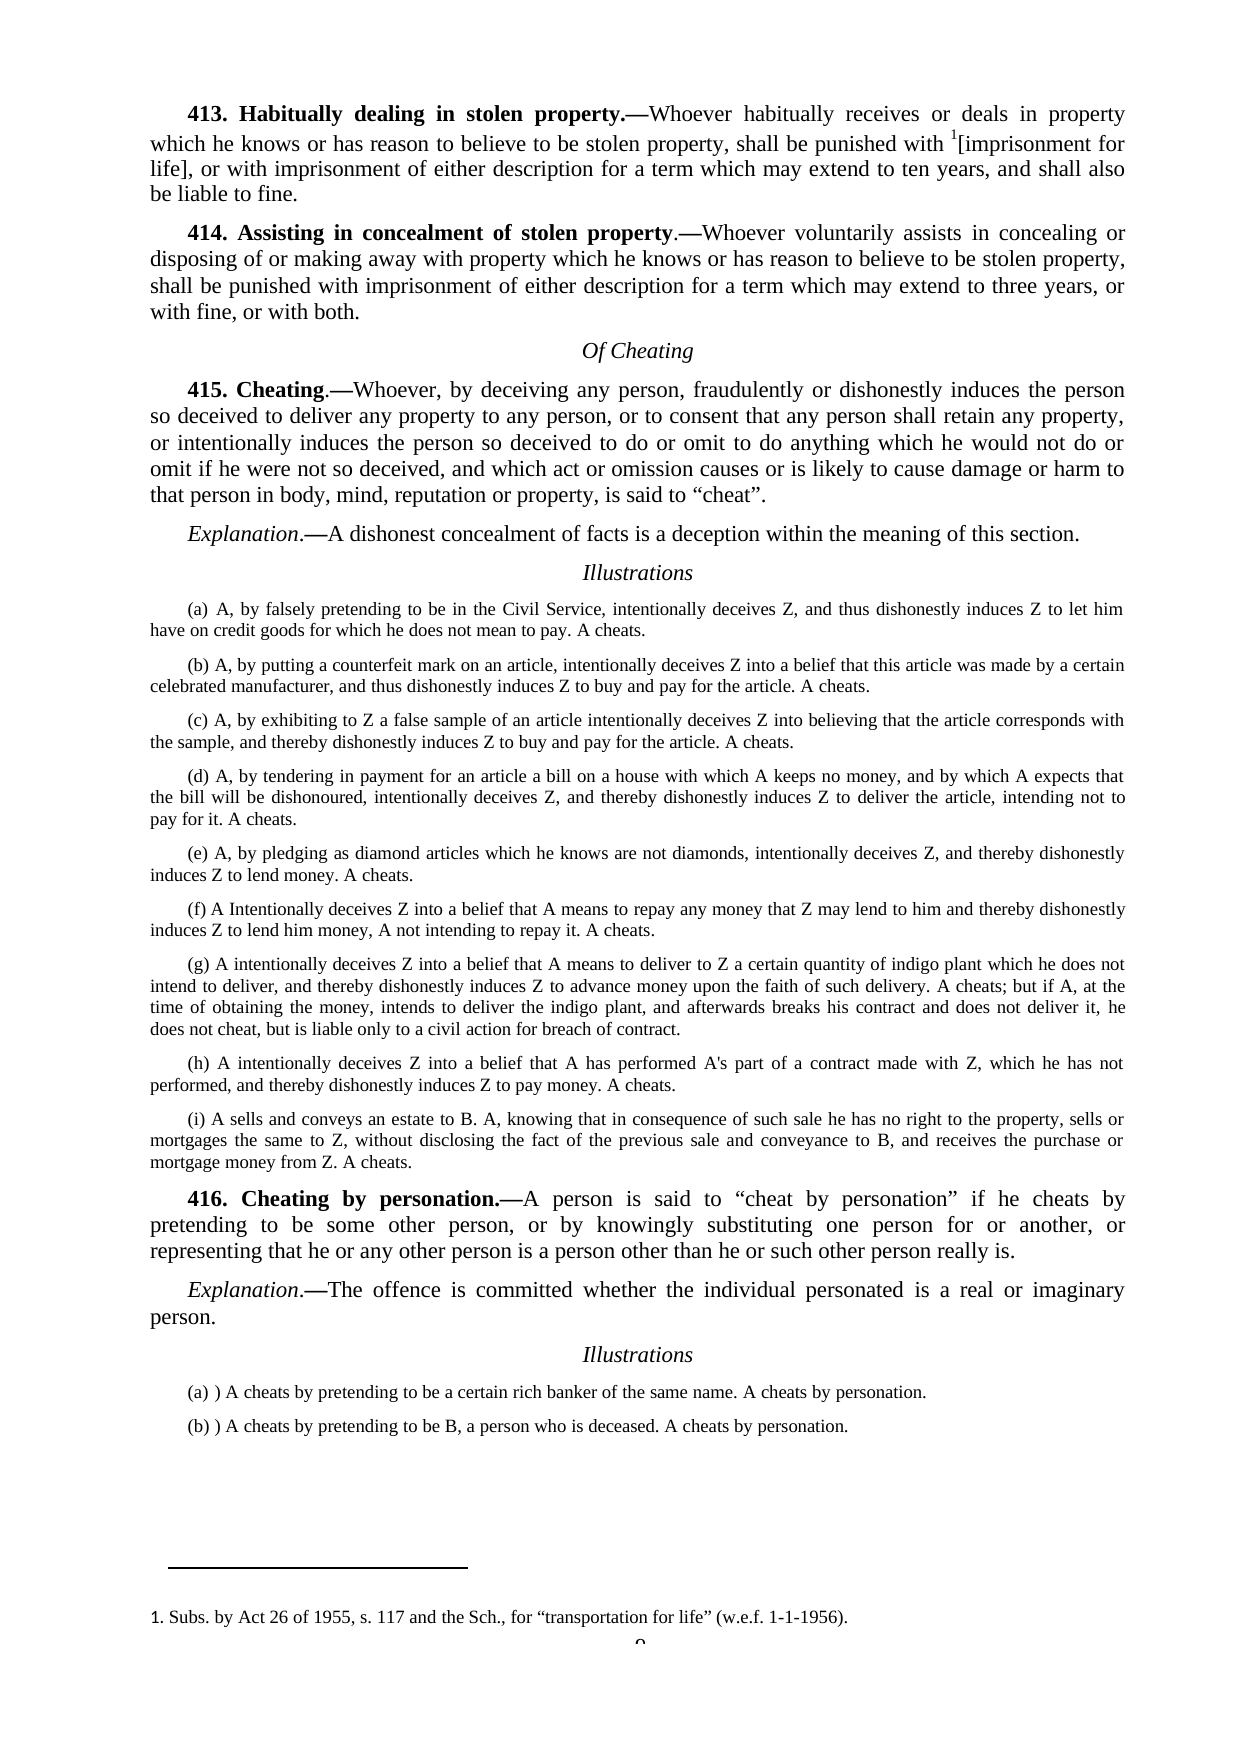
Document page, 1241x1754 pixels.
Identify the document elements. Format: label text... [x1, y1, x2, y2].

text Illustrations [193, 559, 1082, 585]
list A, by exhibiting to Z a false sample of an article intentionally deceives Z into believing that the article corresponds with the sample, and thereby dishonestly induces Z to buy and pay for the article. A cheats. [150, 709, 1126, 752]
list A intentionally deceives Z into a belief that A means to deliver to Z a certain quantity of indigo plant which he does not intend to deliver, and thereby dishonestly induces Z to advance money upon the faith of such delivery. A cheats; but if A, at the time of obtaining the money, intends to deliver the indigo plant, and afterwards breaks his contract and does not deliver it, he does not cheat, but is liable only to a civil action for breach of contract. [150, 953, 1126, 1039]
list A Intentionally deceives Z into a belief that A means to repay any money that Z may lend to him and thereby dishonestly induces Z to lend him money, A not intending to repay it. A cheats. [150, 898, 1126, 941]
text 413. Habitually dealing in stolen property.—Whoever habitually receives or deals in property which he knows or has reason to believe to be stolen property, shall be punished with 1[imprisonment for life], or with imprisonment of either description for a term which may extend to ten years, and shall also be liable to fine. [150, 101, 1126, 207]
list A sells and conveys an estate to B. A, knowing that in consequence of such sale he has no right to the property, sells or mortgages the same to Z, without disclosing the fact of the previous sale and conveyance to B, and receives the purchase or mortgage money from Z. A cheats. [150, 1108, 1124, 1172]
list ) A cheats by pretending to be a certain rich banker of the same name. A cheats by personation. [187, 1381, 1136, 1402]
list Subs. by Act 26 of 1955, s. 117 and the Sch., for “transportation for life” (w.e.f. 1-1-1956). [150, 1605, 1136, 1628]
list A, by putting a counterfeit mark on an article, intentionally deceives Z into a belief that this article was made by a certain celebrated manufacturer, and thus dishonestly induces Z to buy and pay for the article. A cheats. [150, 654, 1125, 697]
list A, by tendering in payment for an article a bill on a house with which A keeps no money, and by which A expects that the bill will be dishonoured, intentionally deceives Z, and thereby dishonestly induces Z to deliver the article, intending not to pay for it. A cheats. [150, 765, 1126, 829]
text Explanation.—A dishonest concealment of facts is a deception within the meaning of this section. [187, 520, 1136, 546]
list ) A cheats by pretending to be B, a person who is deceased. A cheats by personation. [187, 1414, 1136, 1436]
list A intentionally deceives Z into a belief that A has performed A's part of a contract made with Z, which he has not performed, and thereby dishonestly induces Z to pay money. A cheats. [150, 1052, 1125, 1095]
text Explanation.—The offence is committed whether the individual personated is a real or imaginary person. [150, 1276, 1126, 1329]
text 415. Cheating.—Whoever, by deceiving any person, fraudulently or dishonestly induces the person so deceived to deliver any property to any person, or to consent that any person shall retain any property, or intentionally induces the person so deceived to do or omit to do anything which he would not do or omit if he were not so deceived, and which act or omission causes or is likely to cause damage or harm to that person in body, mind, reputation or property, is said to “cheat”. [150, 376, 1125, 508]
list A, by pledging as diamond articles which he knows are not diamonds, intentionally deceives Z, and thereby dishonestly induces Z to lend money. A cheats. [150, 842, 1124, 885]
text 416. Cheating by personation.—A person is said to “cheat by personation” if he cheats by pretending to be some other person, or by knowingly substituting one person for or another, or representing that he or any other person is a person other than he or such other person really is. [150, 1185, 1126, 1264]
text 414. Assisting in concealment of stolen property.—Whoever voluntarily assists in concealing or disposing of or making away with property which he knows or has reason to believe to be stolen property, shall be punished with imprisonment of either description for a term which may extend to three years, or with fine, or with both. [150, 219, 1126, 324]
list A, by falsely pretending to be in the Civil Service, intentionally deceives Z, and thus dishonestly induces Z to let him have on credit goods for which he does not mean to pay. A cheats. [150, 598, 1124, 641]
text Of Cheating [193, 337, 1082, 363]
text Illustrations [193, 1341, 1082, 1368]
